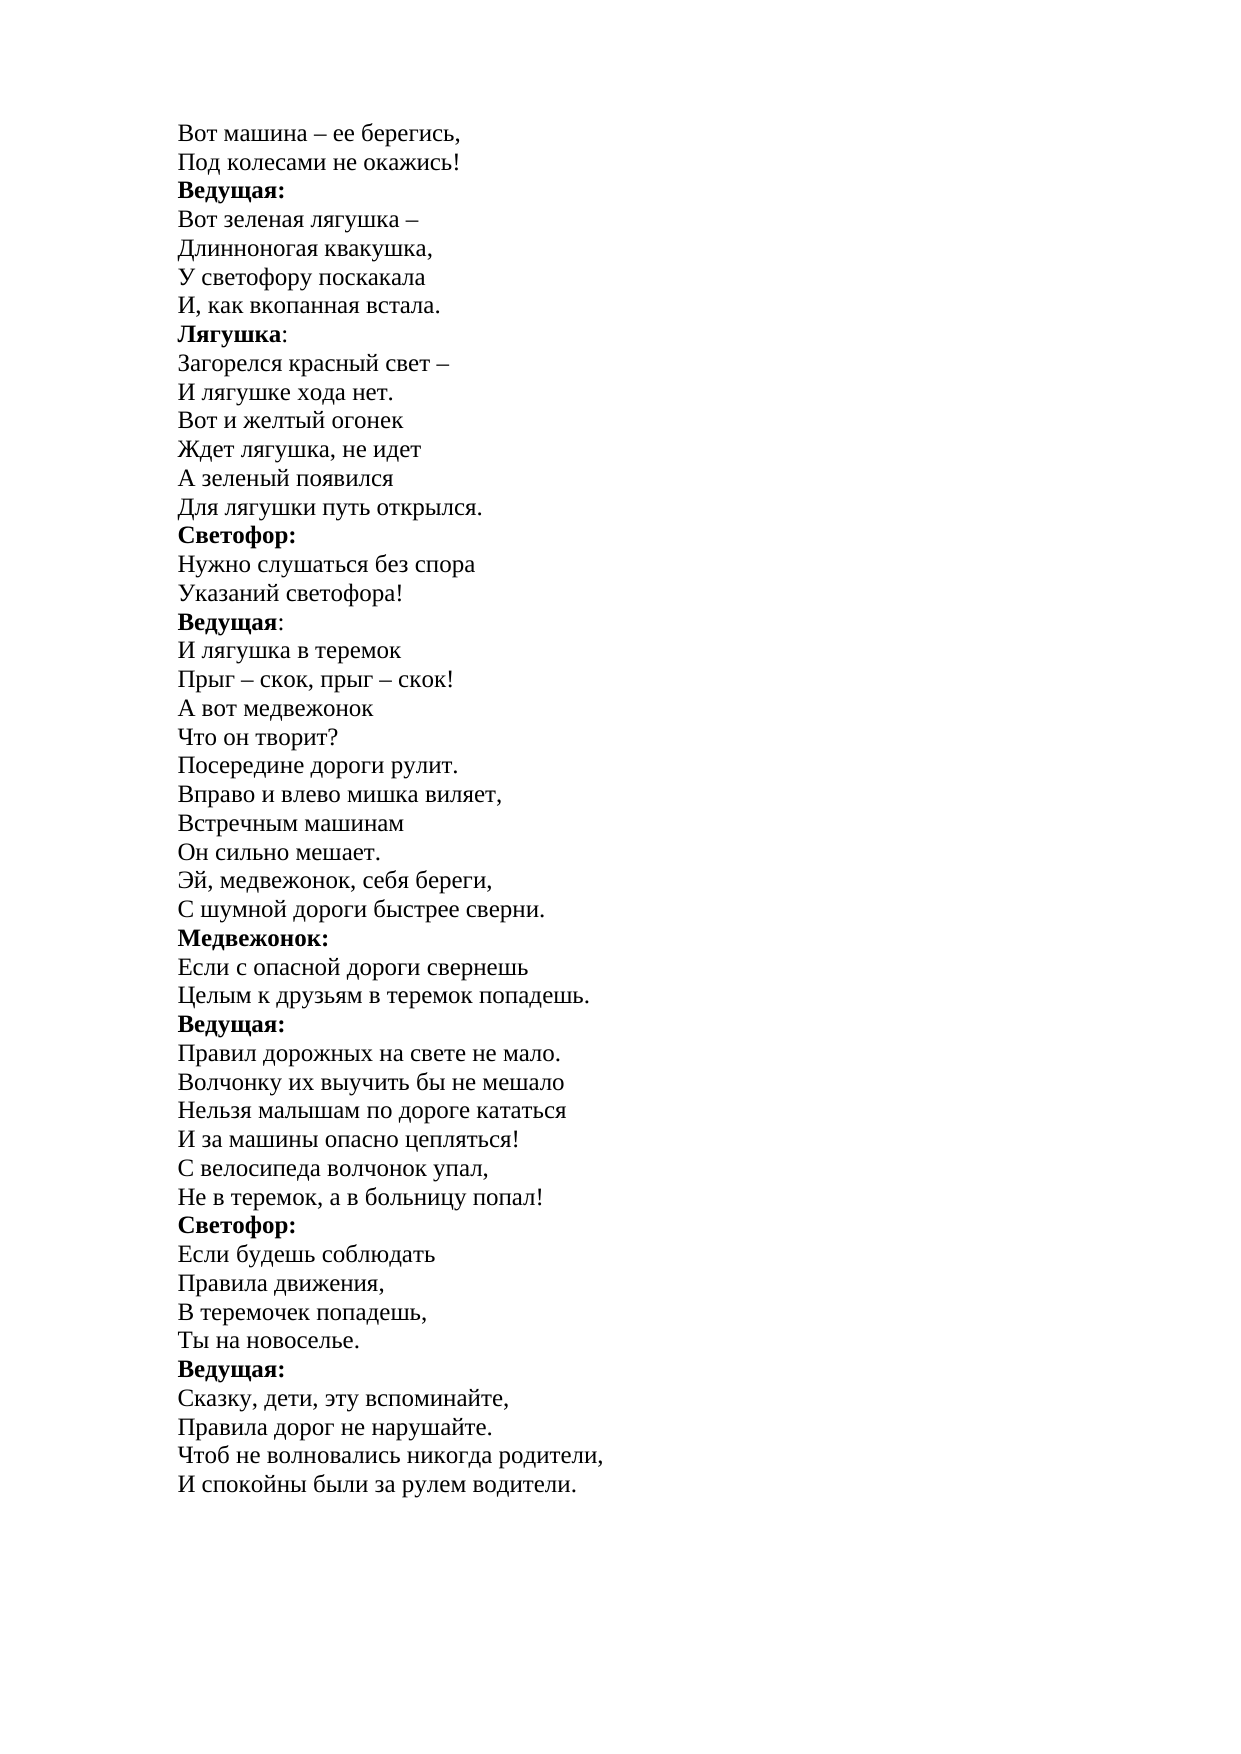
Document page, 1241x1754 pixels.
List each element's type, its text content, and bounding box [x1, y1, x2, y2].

text Волчонку их выучить бы не мешало [177, 1067, 1152, 1096]
text Встречным машинам [177, 808, 1152, 837]
text Медвежонок: [177, 923, 1152, 952]
text И, как вкопанная встала. [177, 291, 1152, 319]
text Что он творит? [177, 722, 1152, 751]
text Лягушка: [177, 319, 1152, 348]
text В теремочек попадешь, [177, 1297, 1152, 1326]
text Ведущая: [177, 1354, 1152, 1383]
text Длинноногая квакушка, [177, 233, 1152, 262]
text Для лягушки путь открылся. [177, 492, 1152, 521]
text Ты на новоселье. [177, 1326, 1152, 1354]
text Вот зеленая лягушка – [177, 204, 1152, 233]
text Загорелся красный свет – [177, 348, 1152, 377]
text Вот и желтый огонек [177, 406, 1152, 434]
text Светофор: [177, 521, 1152, 549]
text У светофору поскакала [177, 262, 1152, 291]
text Под колесами не окажись! [177, 147, 1152, 176]
text А вот медвежонок [177, 693, 1152, 722]
text Не в теремок, а в больницу попал! [177, 1182, 1152, 1211]
text Сказку, дети, эту вспоминайте, [177, 1383, 1152, 1412]
text Ждет лягушка, не идет [177, 434, 1152, 463]
text Целым к друзьям в теремок попадешь. [177, 981, 1152, 1009]
text Он сильно мешает. [177, 837, 1152, 866]
text Вправо и влево мишка виляет, [177, 779, 1152, 808]
text Ведущая: [177, 176, 1152, 204]
text Правил дорожных на свете не мало. [177, 1038, 1152, 1067]
text Если с опасной дороги свернешь [177, 952, 1152, 981]
text Нужно слушаться без спора [177, 549, 1152, 578]
text И за машины опасно цепляться! [177, 1124, 1152, 1153]
text С шумной дороги быстрее сверни. [177, 894, 1152, 923]
text Вот машина – ее берегись, [177, 118, 1152, 147]
text Эй, медвежонок, себя береги, [177, 866, 1152, 894]
text И спокойны были за рулем водители. [177, 1469, 1152, 1498]
text Правила дорог не нарушайте. [177, 1412, 1152, 1441]
text А зеленый появился [177, 463, 1152, 492]
text Ведущая: [177, 607, 1152, 636]
text Ведущая: [177, 1009, 1152, 1038]
text Чтоб не волновались никогда родители, [177, 1441, 1152, 1469]
text С велосипеда волчонок упал, [177, 1153, 1152, 1182]
text Указаний светофора! [177, 578, 1152, 607]
text Посередине дороги рулит. [177, 751, 1152, 779]
text И лягушке хода нет. [177, 377, 1152, 406]
text Светофор: [177, 1211, 1152, 1239]
text И лягушка в теремок [177, 636, 1152, 664]
text Если будешь соблюдать [177, 1239, 1152, 1268]
text Нельзя малышам по дороге кататься [177, 1096, 1152, 1124]
text Прыг – скок, прыг – скок! [177, 664, 1152, 693]
text Правила движения, [177, 1268, 1152, 1297]
